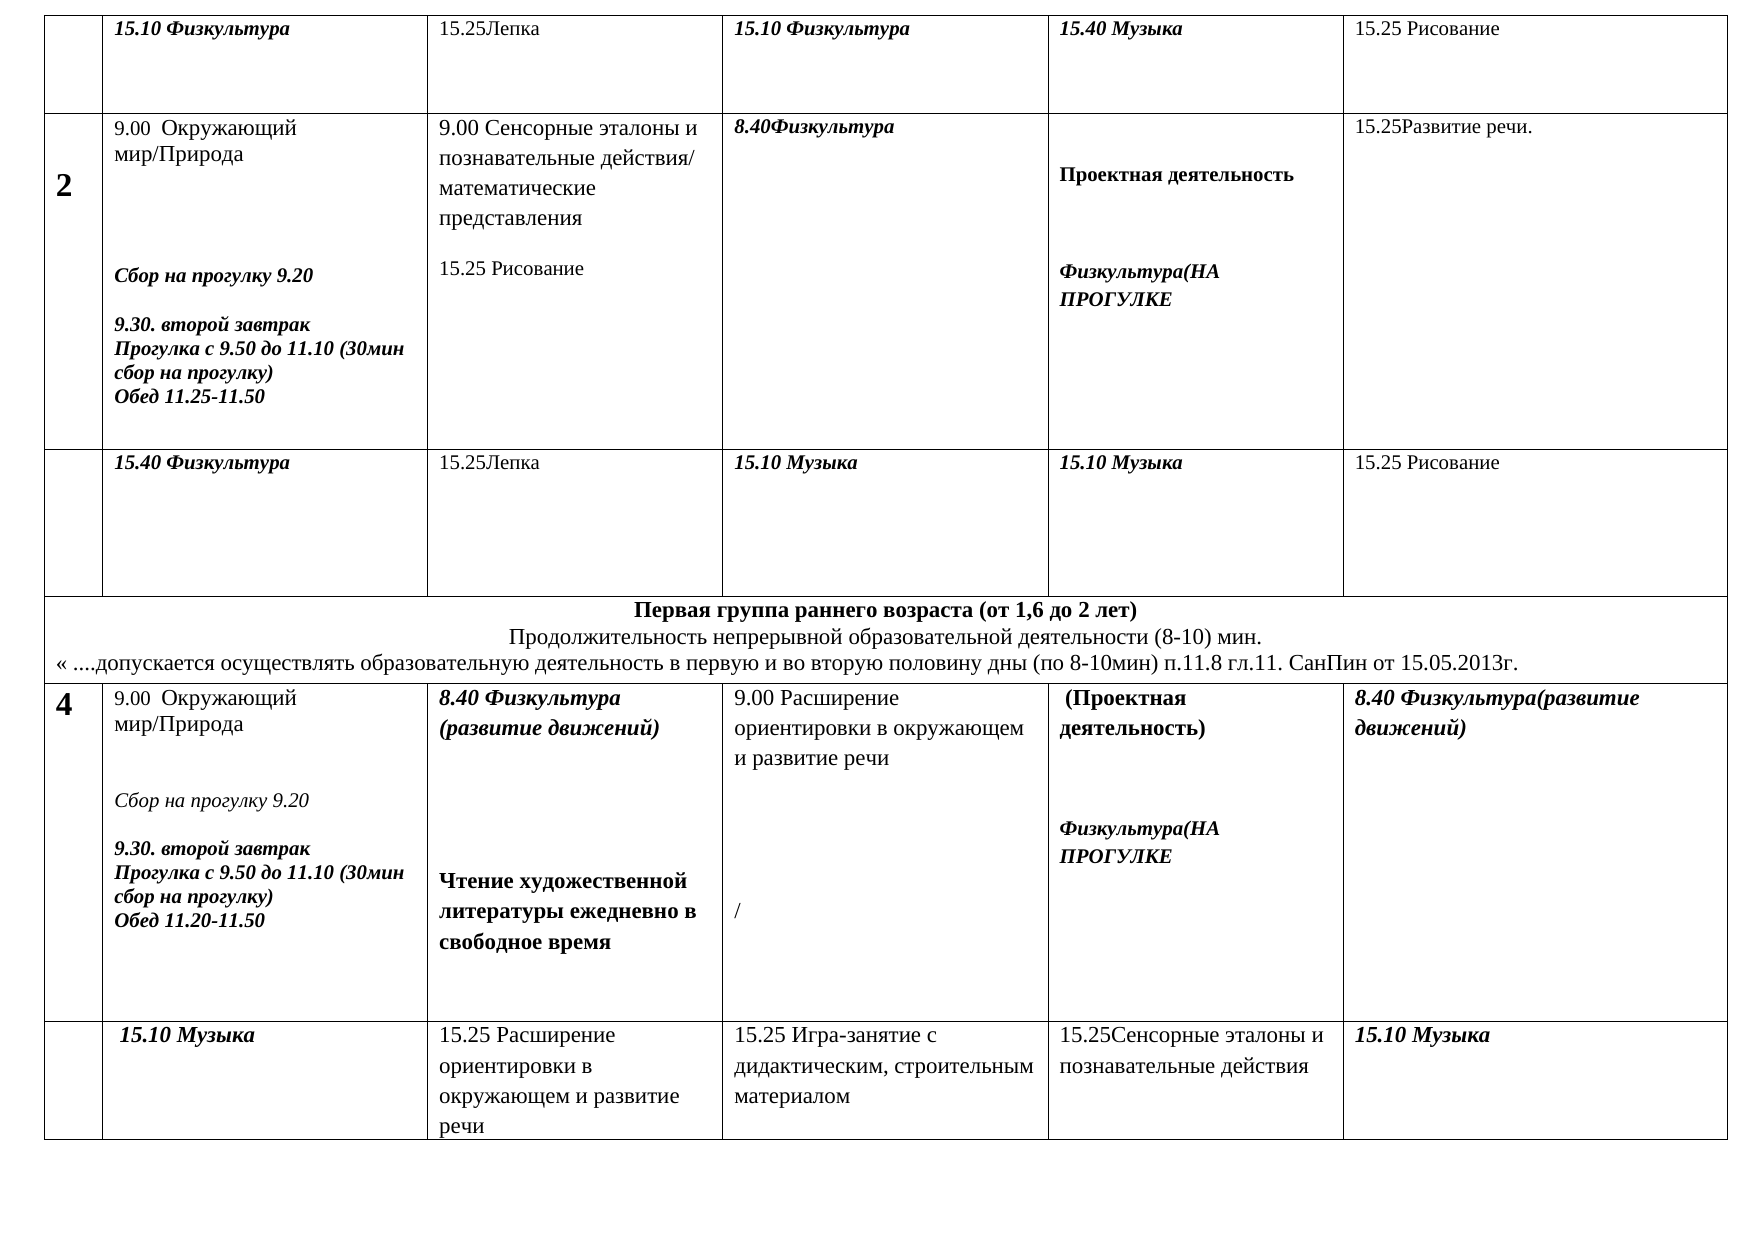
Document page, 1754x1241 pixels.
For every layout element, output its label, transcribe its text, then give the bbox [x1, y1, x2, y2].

table_cell (Проектная деятельность) Физкультура(НА ПРОГУЛКЕ [1049, 684, 1343, 1021]
table_cell [45, 16, 102, 113]
table_cell 15.40 Музыка [1049, 16, 1343, 113]
table_cell 15.10 Музыка [723, 450, 1048, 596]
table_cell 9.00 Расширение ориентировки в окружающем и развитие речи / [723, 684, 1048, 1021]
table_cell 15.10 Физкультура [103, 16, 427, 113]
table_cell 15.10 Музыка [1049, 450, 1343, 596]
table_cell 15.25Развитие речи. [1344, 114, 1727, 449]
table_cell [45, 450, 102, 596]
table_cell 9.00 Окружающий мир/Природа Сбор на прогулку 9.20 9.30. второй завтрак Прогулка с 9.50 до 11.10 (30мин сбор на прогулку) Обед 11.25-11.50 [103, 114, 427, 449]
table_cell 15.25 Рисование [1344, 16, 1727, 113]
table_cell 8.40 Физкультура(развитие движений) [1344, 684, 1727, 1021]
table_cell 15.25 Рисование [1344, 450, 1727, 596]
table_cell 9.00 Сенсорные эталоны и познавательные действия/ математические представления 15.25 Рисование [428, 114, 722, 449]
table_cell 15.10 Физкультура [723, 16, 1048, 113]
table_cell 8.40Физкультура [723, 114, 1048, 449]
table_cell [723, 1022, 1048, 1138]
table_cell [1049, 1022, 1343, 1138]
table_cell 9.00 Окружающий мир/Природа Сбор на прогулку 9.20 9.30. второй завтрак Прогулка с 9.50 до 11.10 (30мин сбор на прогулку) Обед 11.20-11.50 [103, 684, 427, 1021]
table_cell [45, 1022, 102, 1138]
table_cell 15.40 Физкультура [103, 450, 427, 596]
table_cell 2 [45, 114, 102, 449]
table_cell 15.10 Музыка [1344, 1022, 1727, 1138]
table_cell Проектная деятельность Физкультура(НА ПРОГУЛКЕ [1049, 114, 1343, 449]
table_cell 4 [45, 684, 102, 1021]
table_cell 8.40 Физкультура (развитие движений) Чтение художественной литературы ежедневно в свободное время [428, 684, 722, 1021]
table_cell 15.10 Музыка [103, 1022, 427, 1138]
table_cell Первая группа раннего возраста (от 1,6 до 2 лет) Продолжительность непрерывной образовательной деятельности (8-10) мин. « ....допускается осуществлять образовательную деятельность в первую и во вторую половину дны (по 8-10мин) п.11.8 гл.11. СанПин от 15.05.2013г. [45, 597, 1727, 683]
table_cell 15.25Лепка [428, 450, 722, 596]
table_cell 15.25Лепка [428, 16, 722, 113]
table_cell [428, 1022, 722, 1138]
